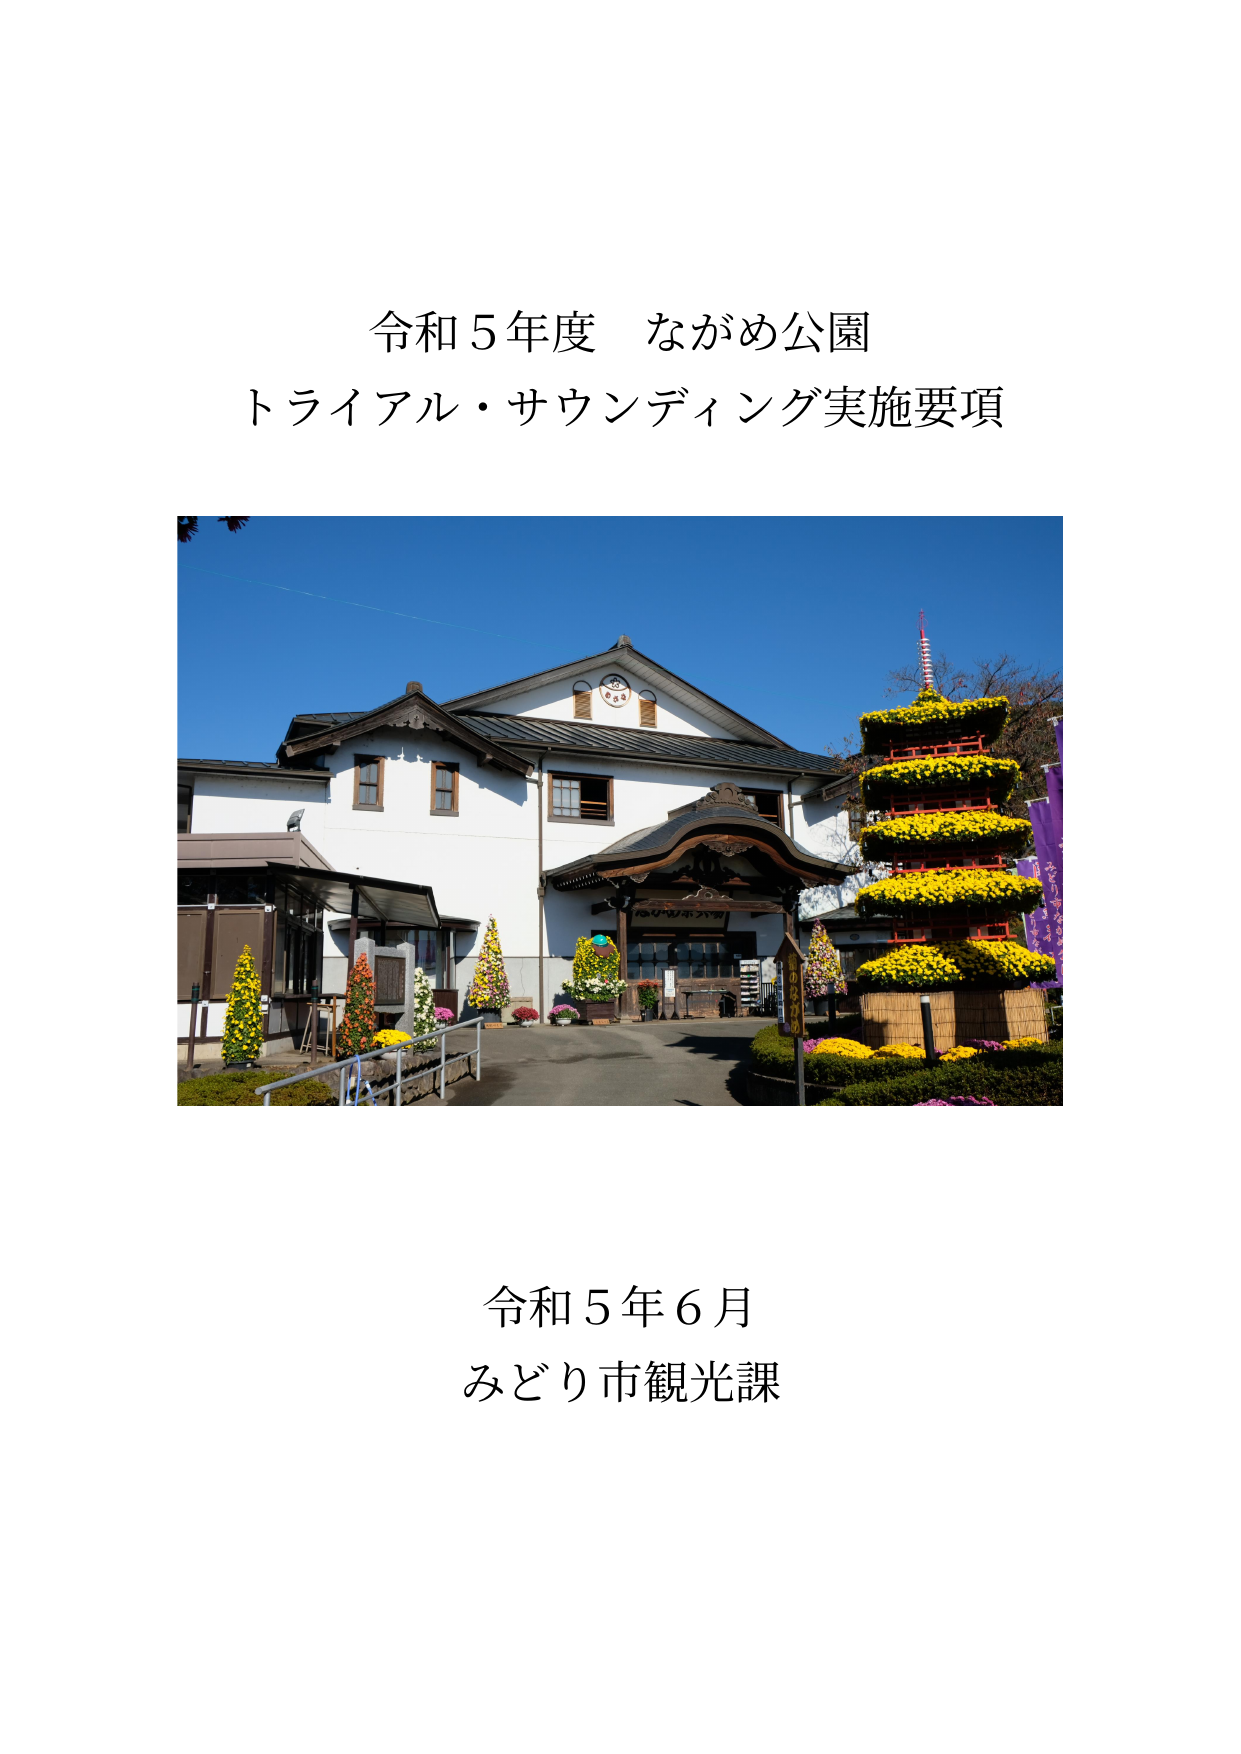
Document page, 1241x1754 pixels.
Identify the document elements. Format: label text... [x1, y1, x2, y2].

text 令和５年度 ながめ公園 [177, 292, 1063, 367]
text 令和５年６月 [177, 1267, 1063, 1342]
picture [177, 516, 1063, 1106]
text みどり市観光課 [177, 1342, 1063, 1417]
text トライアル・サウンディング実施要項 [177, 367, 1063, 442]
